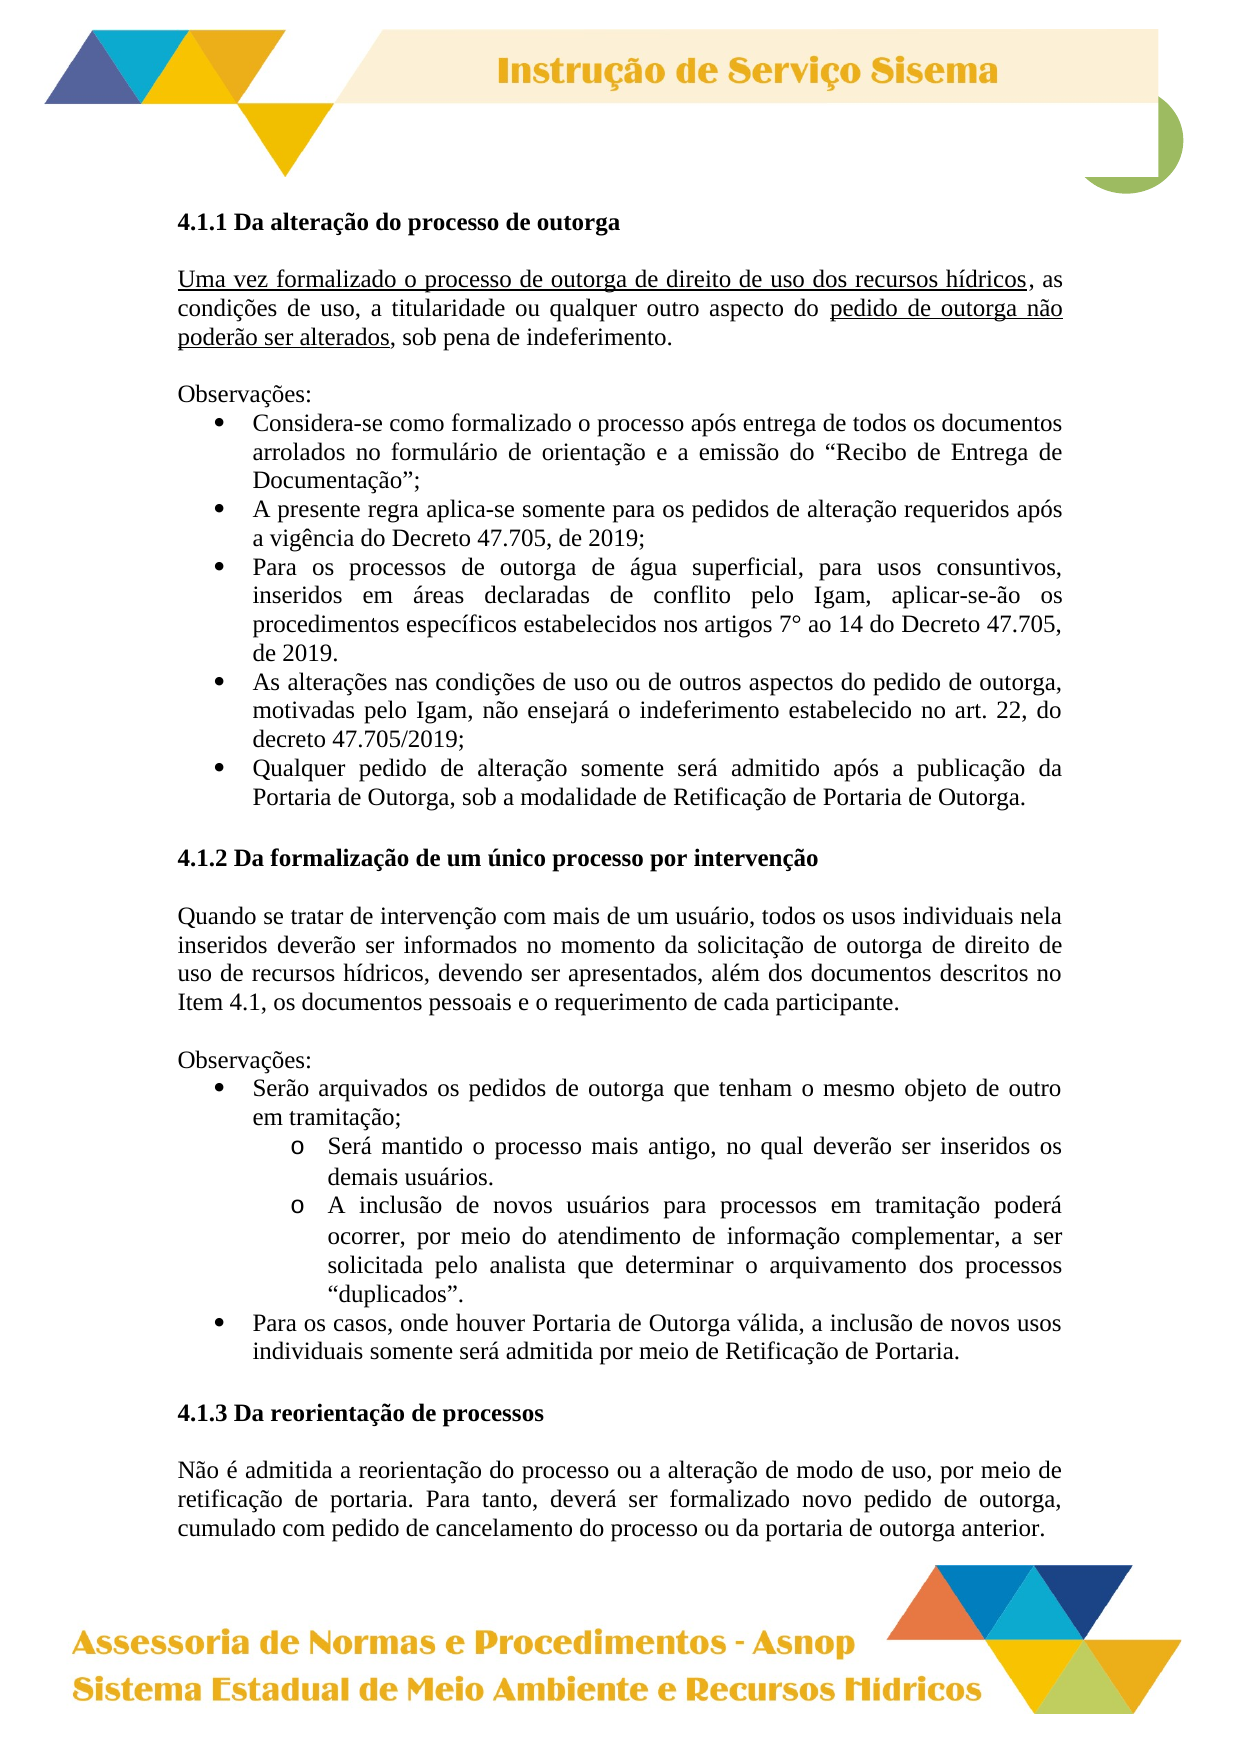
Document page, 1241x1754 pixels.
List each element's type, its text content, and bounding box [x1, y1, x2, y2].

subtitle 4.1.1 Da alteração do processo de outorga [177, 207, 1063, 236]
text Quando se tratar de intervenção com mais de um usuário, todos os usos individuais nela inseridos deverão ser informados no momento da solicitação de outorga de direito de uso de recursos hídricos, devendo ser apresentados, além dos documentos descritos no Item 4.1, os documentos pessoais e o requerimento de cada participante. [177, 901, 1063, 1016]
list Qualquer pedido de alteração somente será admitido após a publicação da Portaria de Outorga, sob a modalidade de Retificação de Portaria de Outorga. [215, 753, 1063, 811]
picture [44, 29, 1159, 177]
list A inclusão de novos usuários para processos em tramitação poderá ocorrer, por meio do atendimento de informação complementar, a ser solicitada pelo analista que determinar o arquivamento dos processos “duplicados”. [290, 1191, 1063, 1308]
list As alterações nas condições de uso ou de outros aspectos do pedido de outorga, motivadas pelo Igam, não ensejará o indeferimento estabelecido no art. 22, do decreto 47.705/2019; [215, 667, 1063, 753]
list A presente regra aplica-se somente para os pedidos de alteração requeridos após a vigência do Decreto 47.705, de 2019; [215, 494, 1063, 552]
list Serão arquivados os pedidos de outorga que tenham o mesmo objeto de outro em tramitação; [215, 1073, 1063, 1131]
subtitle 4.1.3 Da reorientação de processos [177, 1398, 1063, 1427]
list Será mantido o processo mais antigo, no qual deverão ser inseridos os demais usuários. [290, 1131, 1063, 1191]
text Observações: [177, 379, 1063, 408]
list Para os processos de outorga de água superficial, para usos consuntivos, inseridos em áreas declaradas de conflito pelo Igam, aplicar-se-ão os procedimentos específicos estabelecidos nos artigos 7° ao 14 do Decreto 47.705, de 2019. [215, 552, 1063, 667]
picture [44, 1565, 1182, 1714]
text Não é admitida a reorientação do processo ou a alteração de modo de uso, por meio de retificação de portaria. Para tanto, deverá ser formalizado novo pedido de outorga, cumulado com pedido de cancelamento do processo ou da portaria de outorga anterior. [177, 1456, 1063, 1542]
list Para os casos, onde houver Portaria de Outorga válida, a inclusão de novos usos individuais somente será admitida por meio de Retificação de Portaria. [215, 1308, 1063, 1365]
subtitle 4.1.2 Da formalização de um único processo por intervenção [177, 843, 1063, 872]
list Considera-se como formalizado o processo após entrega de todos os documentos arrolados no formulário de orientação e a emissão do “Recibo de Entrega de Documentação”; [215, 408, 1063, 494]
text Uma vez formalizado o processo de outorga de direito de uso dos recursos hídricos, as condições de uso, a titularidade ou qualquer outro aspecto do pedido de outorga não poderão ser alterados, sob pena de indeferimento. [177, 264, 1063, 351]
text Observações: [177, 1045, 1063, 1073]
